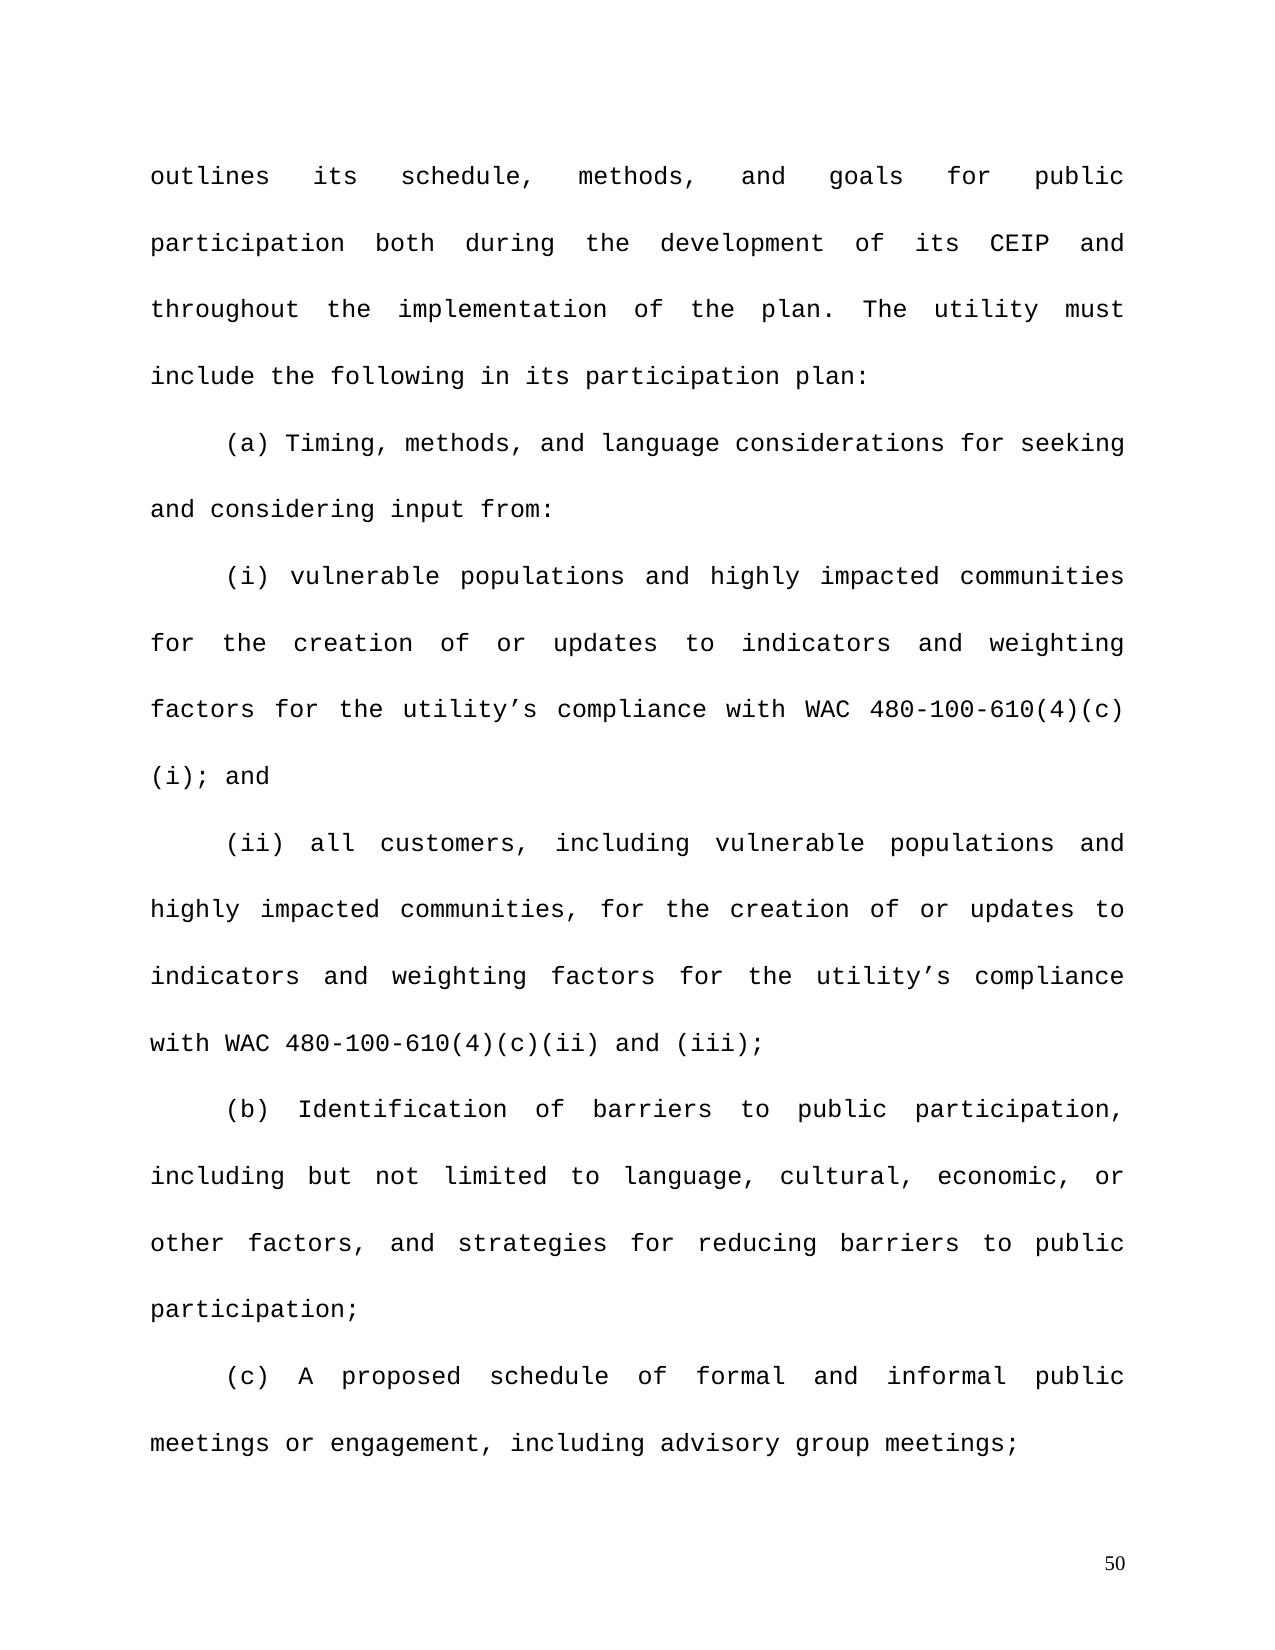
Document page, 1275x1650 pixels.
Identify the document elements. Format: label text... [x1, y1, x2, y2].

text (ii) all customers, including vulnerable populations and highly impacted communities, for the creation of or updates to indicators and weighting factors for the utility’s compliance with WAC 480-100-610(4)(c)(ii) and (iii); [150, 817, 1125, 1083]
text (i) vulnerable populations and highly impacted communities for the creation of or updates to indicators and weighting factors for the utility’s compliance with WAC 480-100-610(4)(c)(i); and [150, 550, 1125, 817]
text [150, 150, 1125, 417]
text (a) Timing, methods, and language considerations for seeking and considering input from: [150, 417, 1125, 550]
text (b) Identification of barriers to public participation, including but not limited to language, cultural, economic, or other factors, and strategies for reducing barriers to public participation; [150, 1083, 1125, 1350]
text (c) A proposed schedule of formal and informal public meetings or engagement, including advisory group meetings; [150, 1350, 1125, 1483]
